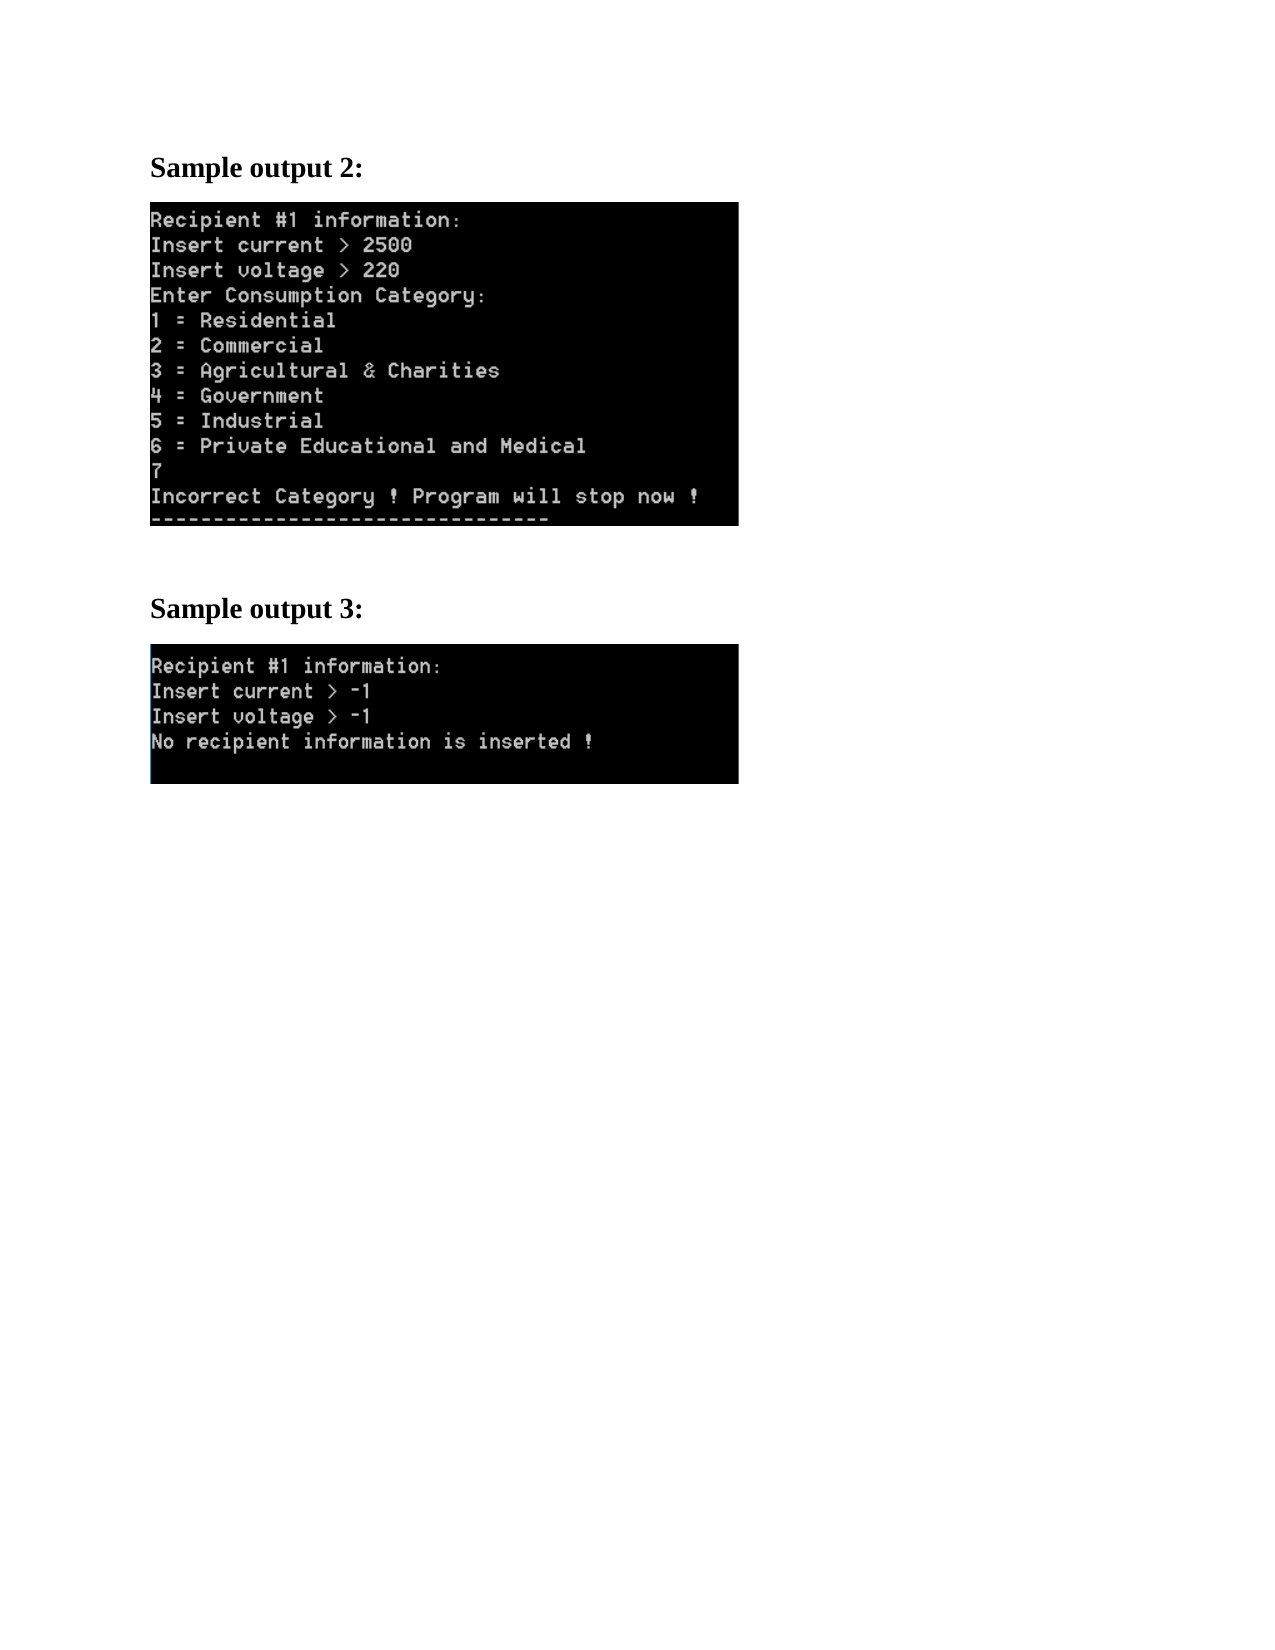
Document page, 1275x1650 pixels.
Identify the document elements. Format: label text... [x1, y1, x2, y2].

picture [150, 202, 739, 526]
picture [150, 644, 739, 784]
text Sample output 3: [150, 591, 1125, 625]
text Sample output 2: [150, 150, 1125, 183]
